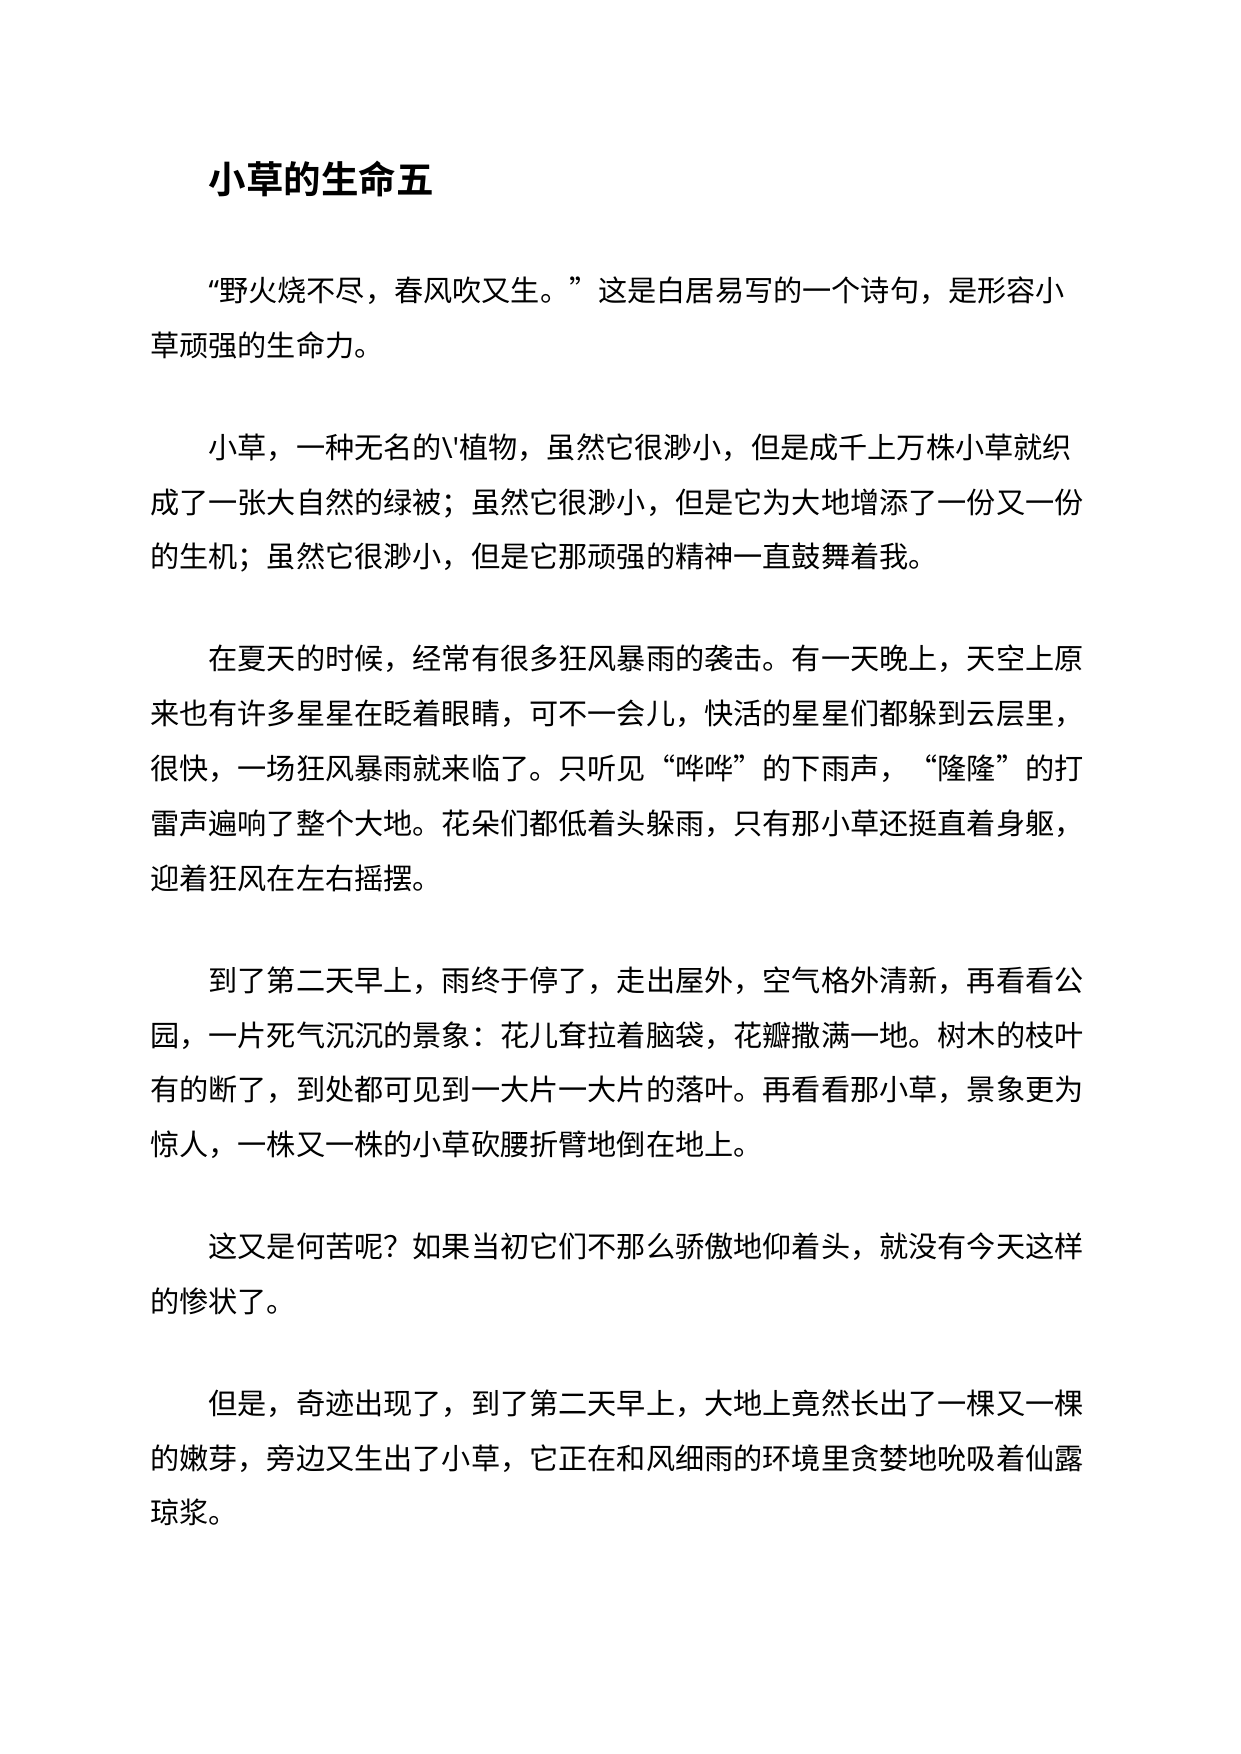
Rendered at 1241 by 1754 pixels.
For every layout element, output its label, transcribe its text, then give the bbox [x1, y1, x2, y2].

text 但是，奇迹出现了，到了第二天早上，大地上竟然长出了一棵又一棵的嫩芽，旁边又生出了小草，它正在和风细雨的环境里贪婪地吮吸着仙露琼浆。 [150, 1380, 1090, 1532]
text 到了第二天早上，雨终于停了，走出屋外，空气格外清新，再看看公园，一片死气沉沉的景象：花儿耷拉着脑袋，花瓣撒满一地。树木的枝叶有的断了，到处都可见到一大片一大片的落叶。再看看那小草，景象更为惊人，一株又一株的小草砍腰折臂地倒在地上。 [150, 957, 1090, 1164]
text “野火烧不尽，春风吹又生。”这是白居易写的一个诗句，是形容小草顽强的生命力。 [150, 267, 1090, 365]
text 这又是何苦呢？如果当初它们不那么骄傲地仰着头，就没有今天这样的惨状了。 [150, 1224, 1090, 1321]
text 小草的生命五 [150, 150, 1090, 204]
text 在夏天的时候，经常有很多狂风暴雨的袭击。有一天晚上，天空上原来也有许多星星在眨着眼睛，可不一会儿，快活的星星们都躲到云层里，很快，一场狂风暴雨就来临了。只听见“哗哗”的下雨声，“隆隆”的打雷声遍响了整个大地。花朵们都低着头躲雨，只有那小草还挺直着身躯，迎着狂风在左右摇摆。 [150, 636, 1090, 898]
text 小草，一种无名的\'植物，虽然它很渺小，但是成千上万株小草就织成了一张大自然的绿被；虽然它很渺小，但是它为大地增添了一份又一份的生机；虽然它很渺小，但是它那顽强的精神一直鼓舞着我。 [150, 424, 1090, 576]
